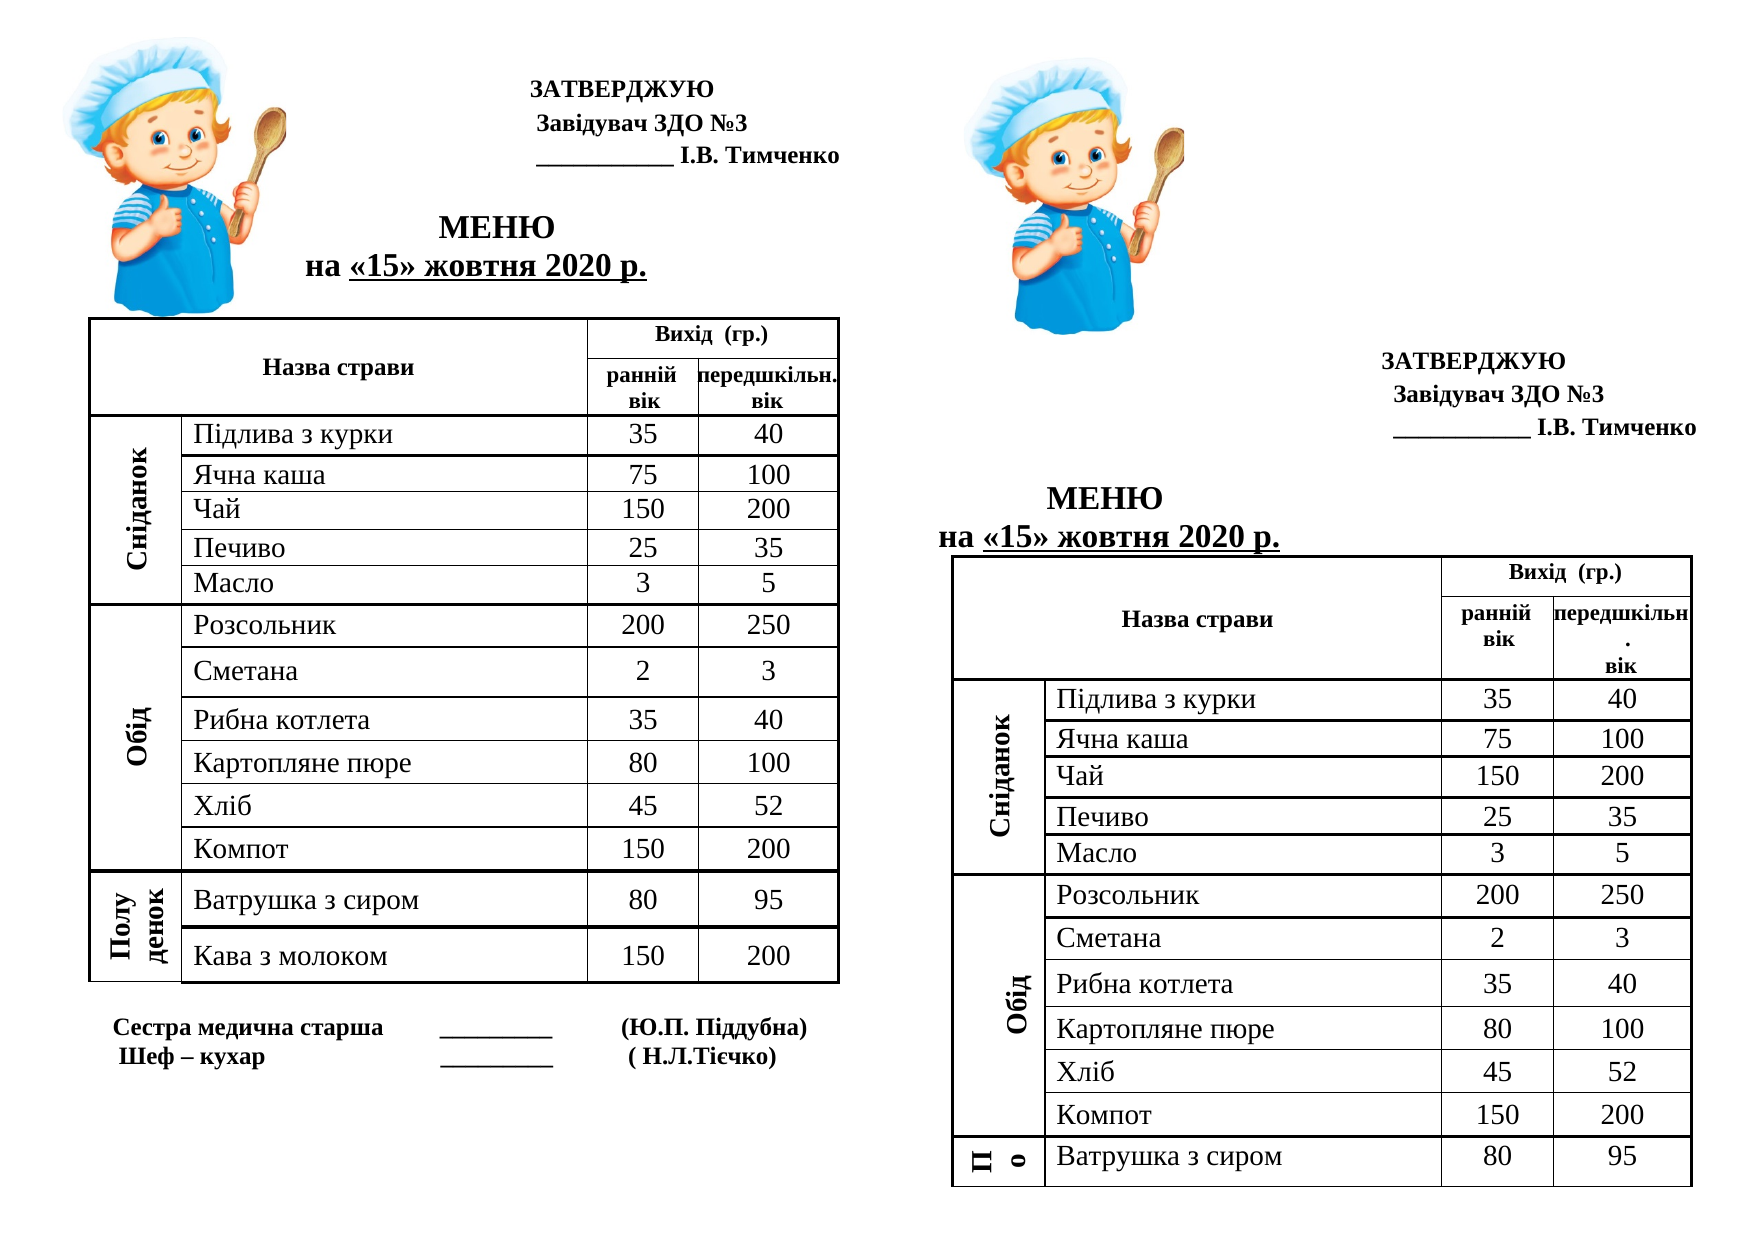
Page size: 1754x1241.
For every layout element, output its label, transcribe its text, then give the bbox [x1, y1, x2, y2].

table_cell 25 [588, 530, 698, 564]
text ___________ І.В. Тимченко [311, 141, 864, 169]
table_cell Ячна каша [1046, 722, 1441, 755]
table_cell 52 [699, 784, 837, 826]
table_cell 35 [1554, 799, 1690, 832]
table_cell передшкільн. вік [699, 359, 837, 413]
table_cell Обід [91, 606, 181, 869]
table_cell 45 [1442, 1050, 1553, 1092]
table_cell 2 [1442, 919, 1553, 959]
table_cell 200 [1554, 1093, 1690, 1135]
table_cell 200 [588, 606, 698, 646]
table_cell Чай [1046, 758, 1441, 796]
table_cell 200 [699, 828, 837, 869]
table_cell 35 [699, 530, 837, 564]
table_cell 3 [1554, 919, 1690, 959]
text ЗАТВЕРДЖУЮ [1174, 77, 1728, 374]
table_cell 100 [699, 741, 837, 783]
table_cell 40 [699, 417, 837, 454]
table_cell Сніданок [954, 681, 1044, 873]
table_cell Картопляне пюре [182, 741, 587, 783]
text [75, 1012, 864, 1041]
table_cell Розсольник [182, 606, 587, 646]
table_cell Печиво [1046, 799, 1441, 832]
picture [61, 37, 286, 315]
table_cell 100 [1554, 722, 1690, 755]
table_cell 5 [699, 566, 837, 603]
table_cell Хліб [1046, 1050, 1441, 1092]
table_cell 200 [1442, 876, 1553, 916]
table_cell Масло [182, 566, 587, 603]
table_cell 35 [1442, 960, 1553, 1006]
table_cell 150 [588, 929, 698, 981]
text ЗАТВЕРДЖУЮ [311, 74, 864, 103]
table_cell 35 [588, 417, 698, 454]
table_cell 75 [588, 457, 698, 491]
table_header Назва страви [91, 320, 587, 413]
table_cell 95 [1554, 1138, 1690, 1186]
table_cell Сніданок [91, 417, 181, 603]
table_header Вихід (гр.) [588, 320, 837, 358]
table_cell 80 [1442, 1007, 1553, 1049]
table_cell 3 [588, 566, 698, 603]
table_cell 3 [699, 648, 837, 696]
table_cell 45 [588, 784, 698, 826]
table_cell ранній вік [1442, 597, 1553, 678]
table_cell 100 [1554, 1007, 1690, 1049]
table_cell 150 [1442, 1093, 1553, 1135]
table_cell 100 [699, 457, 837, 491]
table_cell 80 [1442, 1138, 1553, 1186]
table_cell 35 [1442, 681, 1553, 718]
table_cell 40 [1554, 681, 1690, 718]
table_cell Печиво [182, 530, 587, 564]
table_cell 150 [588, 492, 698, 529]
table_cell Ватрушка з сиром [182, 873, 587, 925]
text на «15» жовтня 2020 р. [938, 517, 1728, 555]
table_cell 200 [699, 929, 837, 981]
table_cell 200 [1554, 758, 1690, 796]
table_cell Картопляне пюре [1046, 1007, 1441, 1049]
table_cell Ячна каша [182, 457, 587, 491]
table_cell Підлива з курки [182, 417, 587, 454]
table_cell 250 [699, 606, 837, 646]
table_cell Сметана [1046, 919, 1441, 959]
table_cell 200 [699, 492, 837, 529]
table_cell 80 [588, 873, 698, 925]
table_cell 5 [1554, 836, 1690, 873]
table_cell Компот [182, 828, 587, 869]
table_cell ранній вік [588, 359, 698, 413]
table_cell Компот [1046, 1093, 1441, 1135]
table_cell Розсольник [1046, 876, 1441, 916]
text МЕНЮ [286, 207, 864, 246]
table_cell Масло [1046, 836, 1441, 873]
table_cell Обід [954, 876, 1044, 1135]
text МЕНЮ [938, 478, 1728, 517]
table_cell 75 [1442, 722, 1553, 755]
table_cell Кава з молоком [182, 929, 587, 981]
table_cell Підлива з курки [1046, 681, 1441, 718]
table_cell Рибна котлета [1046, 960, 1441, 1006]
table_cell 40 [699, 698, 837, 740]
table_cell 52 [1554, 1050, 1690, 1092]
table_cell 250 [1554, 876, 1690, 916]
table_cell 150 [1442, 758, 1553, 796]
table_cell 2 [588, 648, 698, 696]
table_cell Хліб [182, 784, 587, 826]
table_cell 40 [1554, 960, 1690, 1006]
text ___________ І.В. Тимченко [1174, 412, 1728, 441]
table_cell Ватрушка з сиром [1046, 1138, 1441, 1186]
table_cell 95 [699, 873, 837, 925]
text Шеф – кухар _________ ( Н.Л.Тієчко) [75, 1041, 864, 1070]
table_cell Сметана [182, 648, 587, 696]
table_cell 25 [1442, 799, 1553, 832]
table_header Назва страви [954, 558, 1441, 678]
text Завідувач ЗДО №3 [1174, 379, 1728, 408]
table_cell передшкільн. вік [1554, 597, 1690, 678]
table_cell 150 [588, 828, 698, 869]
table_cell 80 [588, 741, 698, 783]
text на «15» жовтня 2020 р. [286, 246, 864, 284]
table_cell 3 [1442, 836, 1553, 873]
table_header Вихід (гр.) [1442, 558, 1690, 596]
picture [962, 57, 1185, 332]
text Завідувач ЗДО №3 [311, 108, 864, 136]
table_cell Рибна котлета [182, 698, 587, 740]
table_cell Полу денок [91, 873, 181, 981]
table_cell Полу денок [954, 1138, 1044, 1186]
table_cell Чай [182, 492, 587, 529]
table_cell 35 [588, 698, 698, 740]
